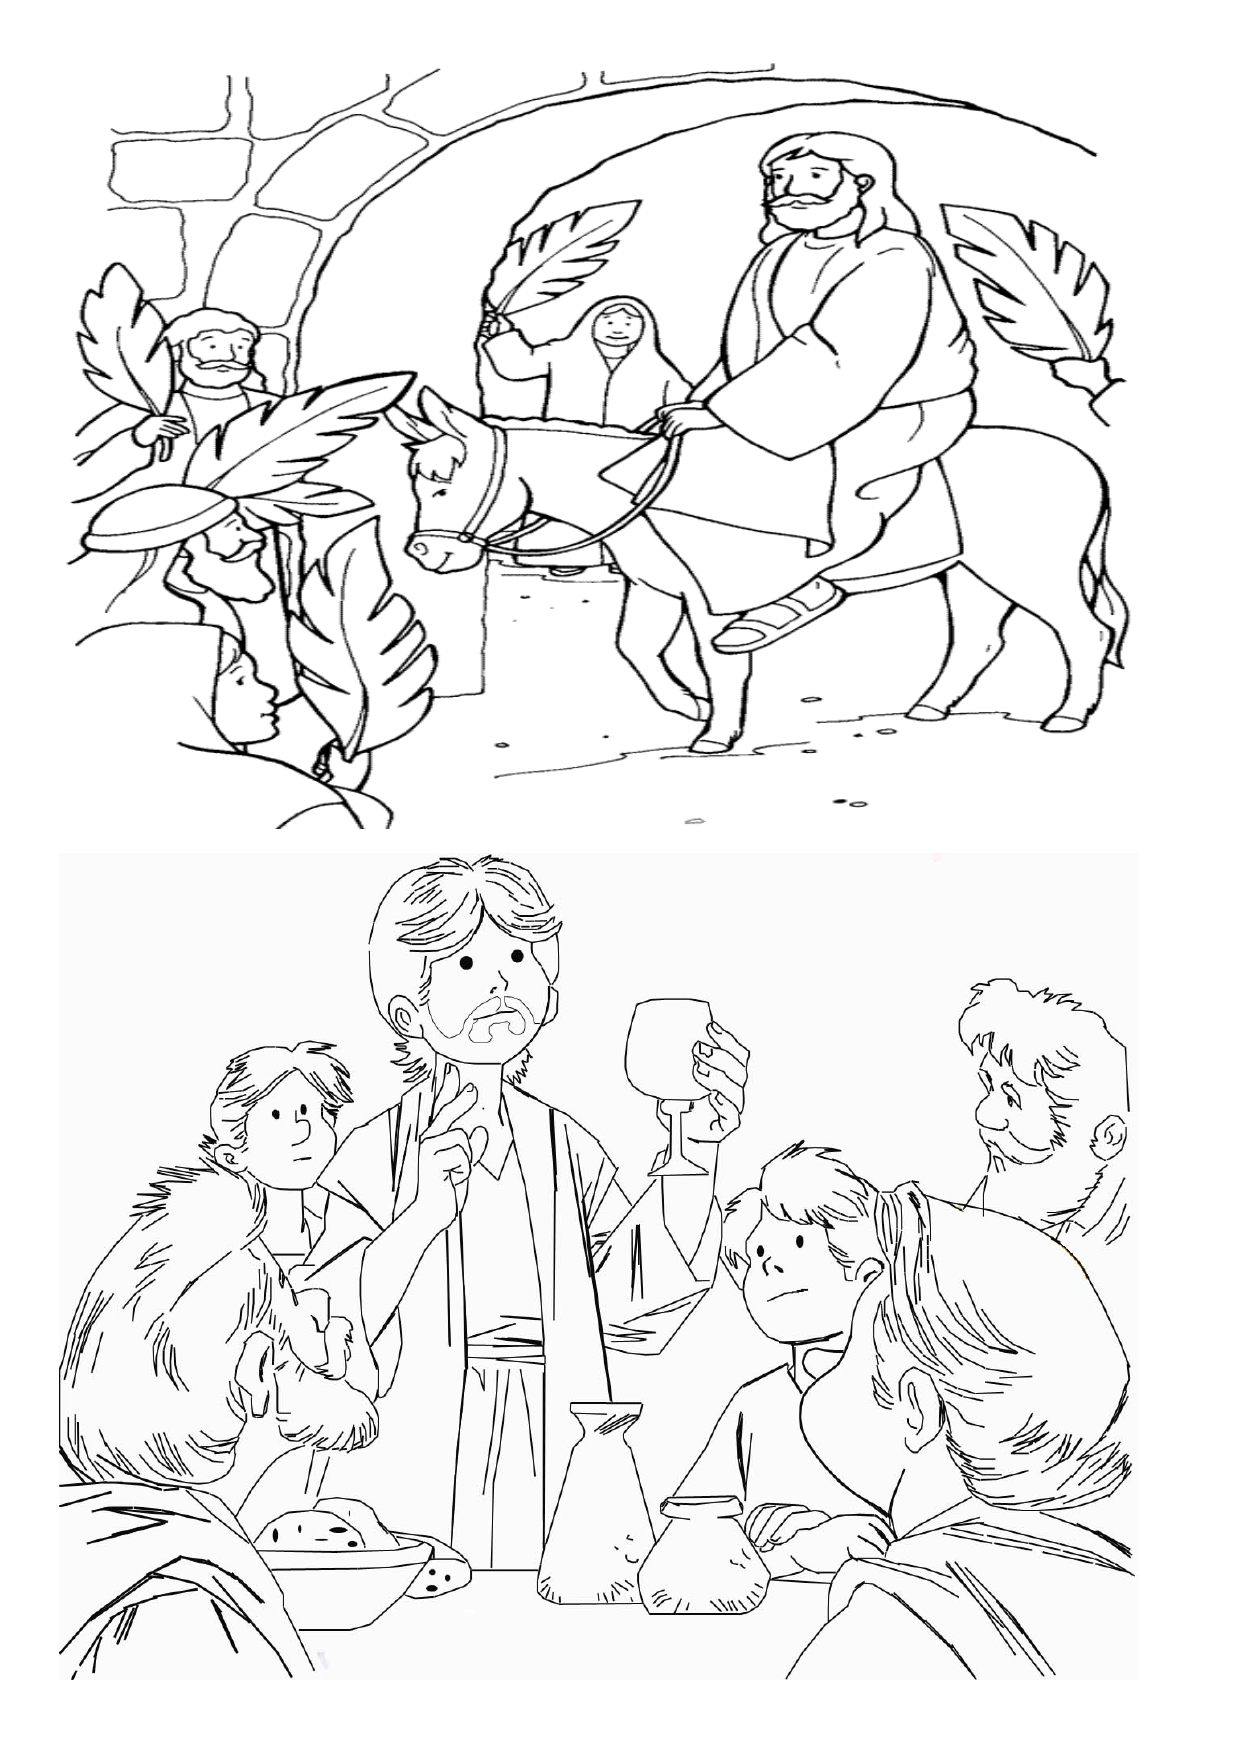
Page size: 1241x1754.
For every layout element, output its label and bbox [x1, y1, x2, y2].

picture [59, 59, 1136, 829]
picture [59, 853, 1139, 1680]
